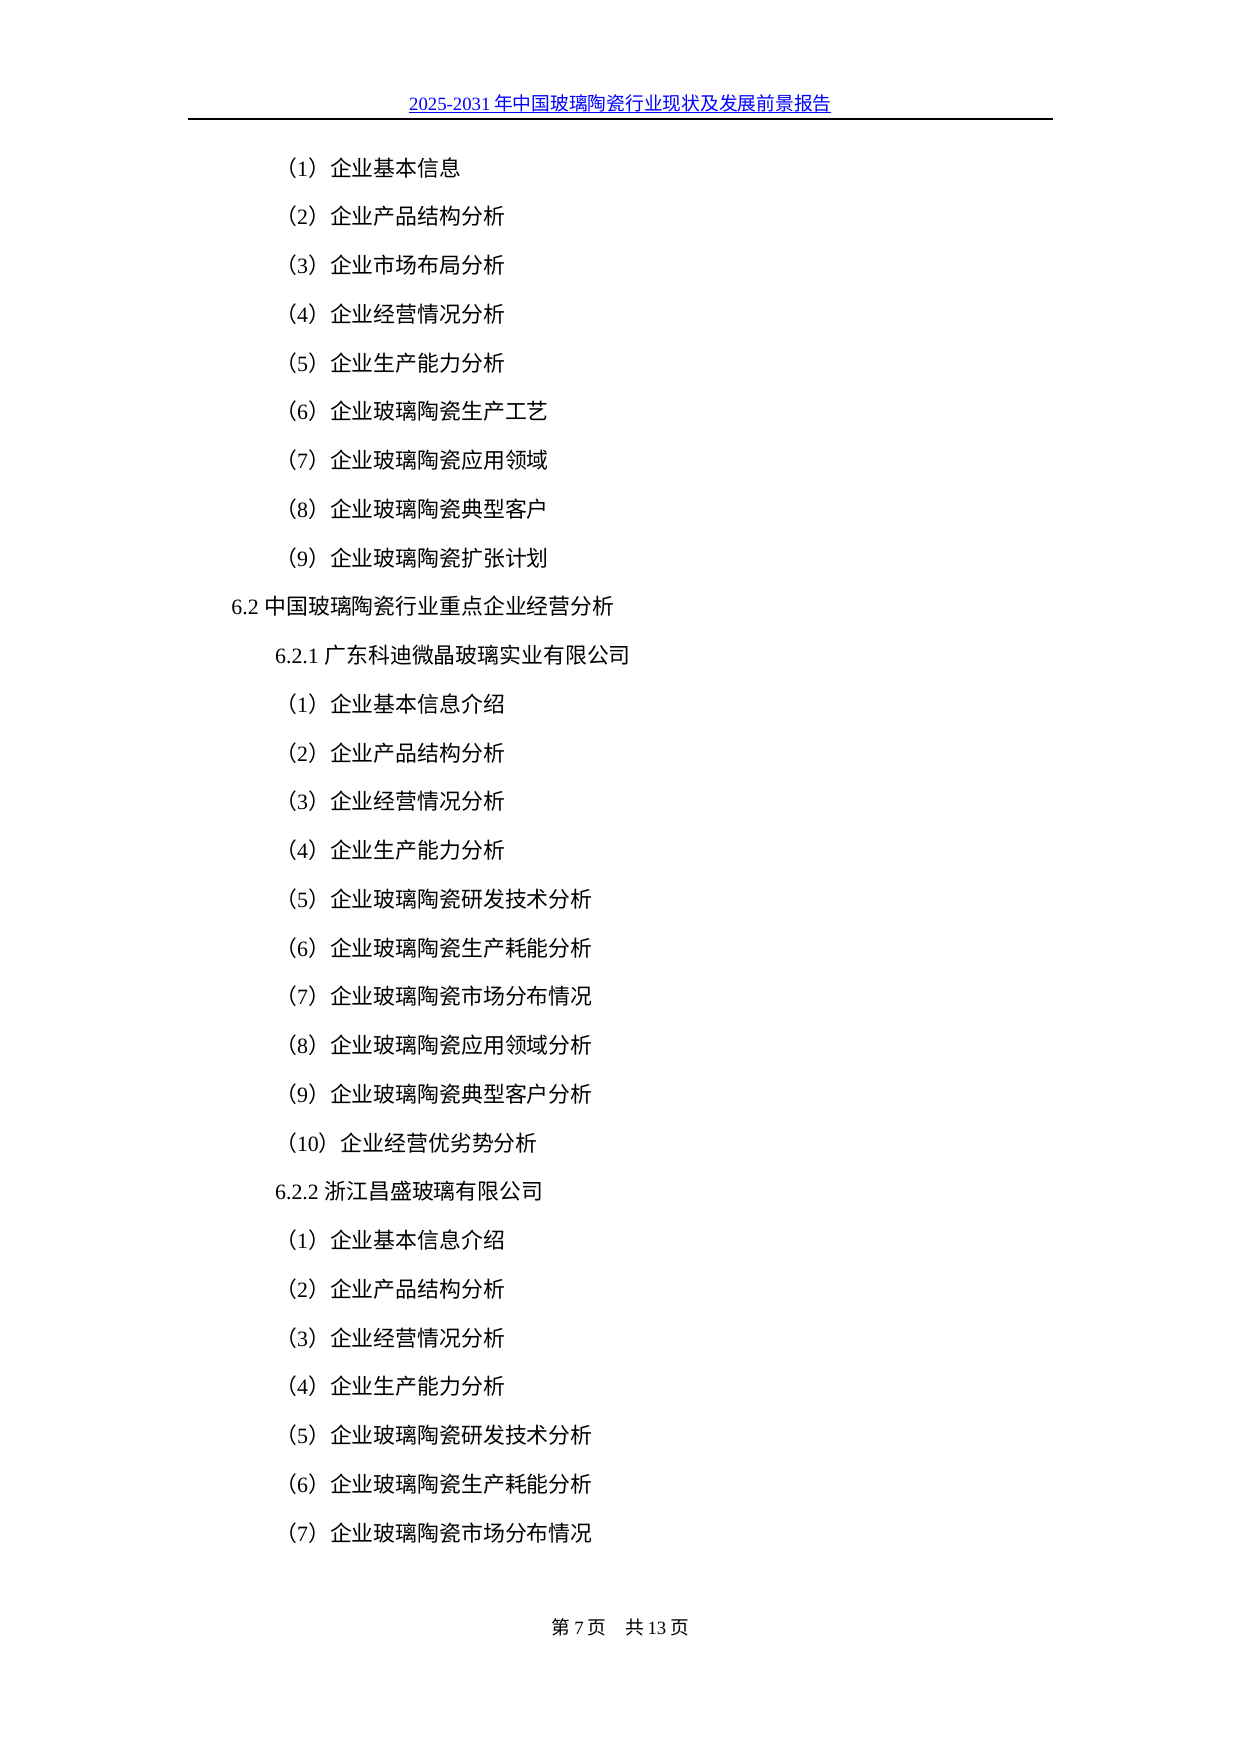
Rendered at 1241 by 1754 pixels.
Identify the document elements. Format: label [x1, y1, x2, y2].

text [187, 150, 1053, 1548]
